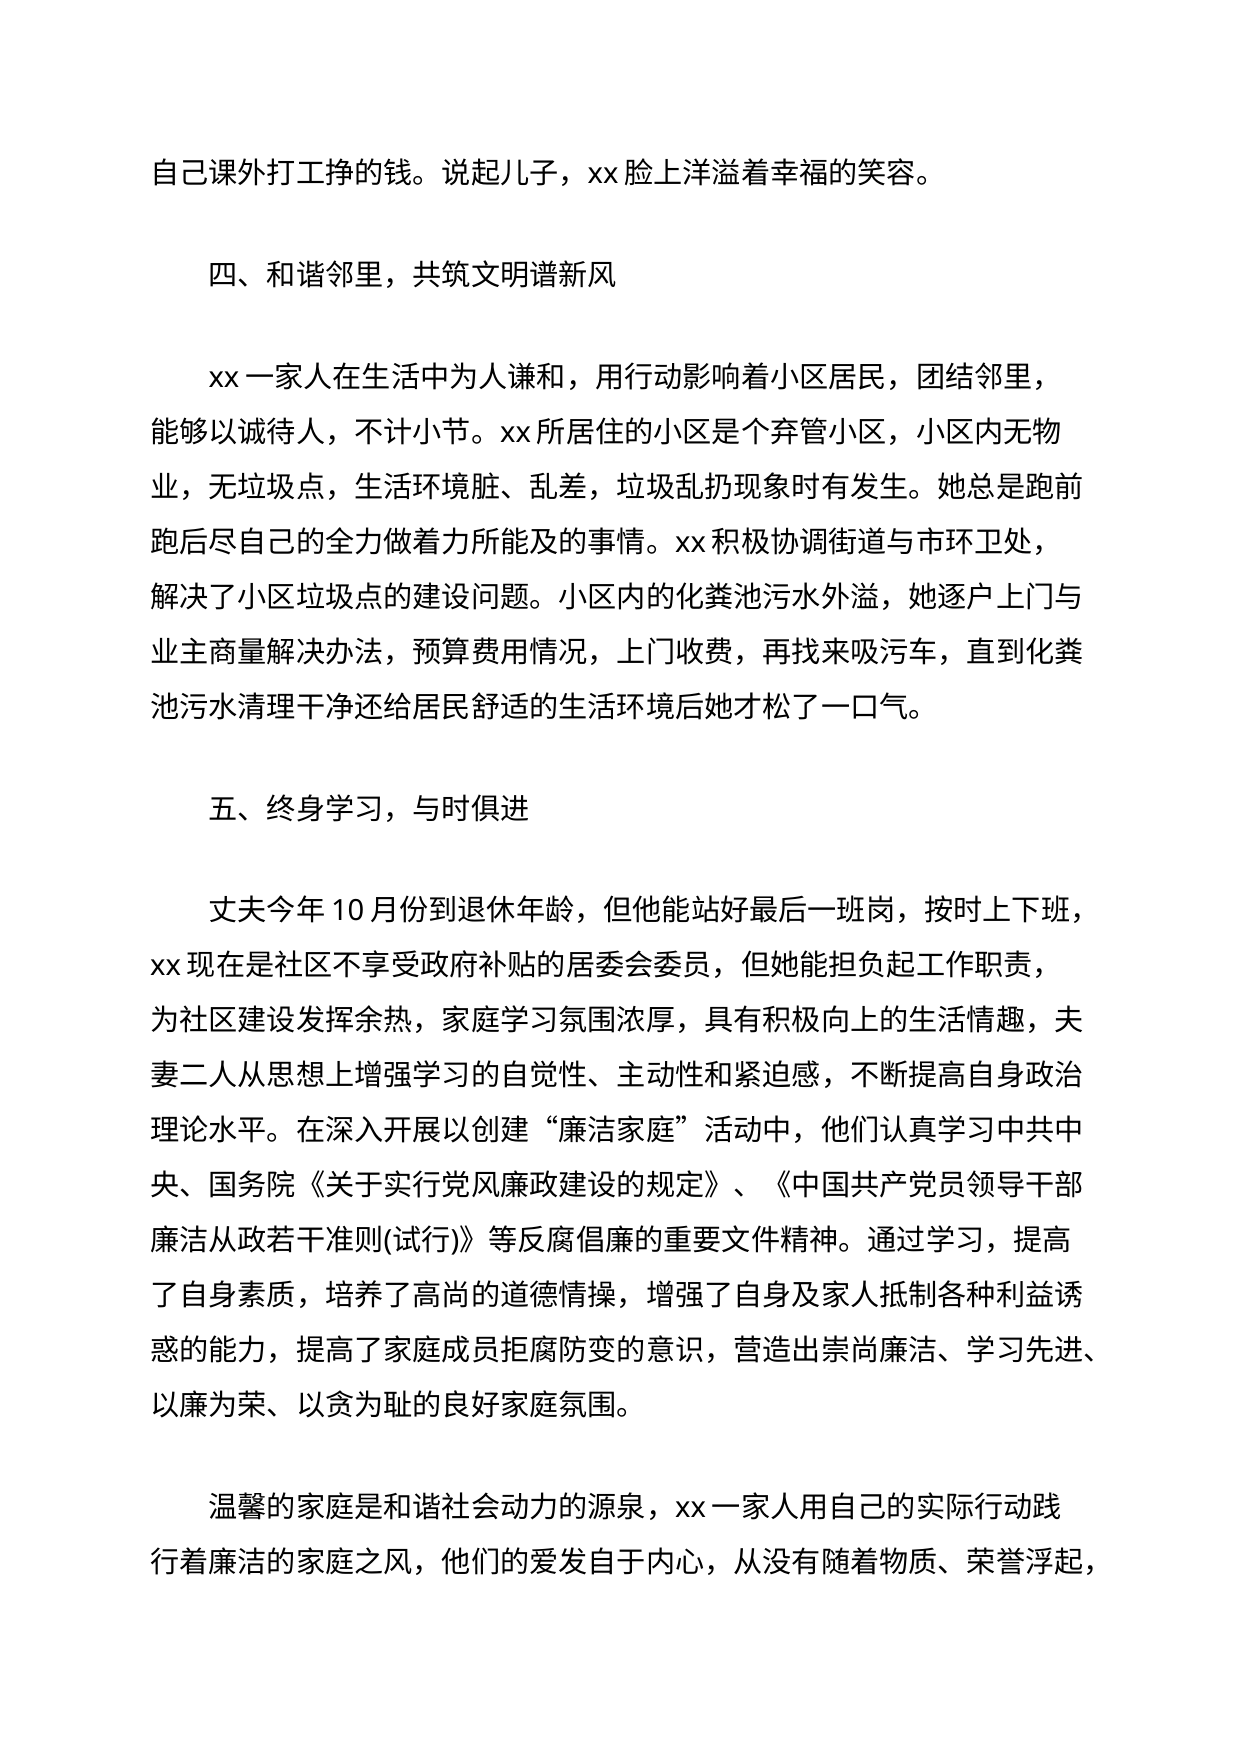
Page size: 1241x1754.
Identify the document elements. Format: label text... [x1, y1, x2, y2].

text 五、终身学习，与时俱进 [150, 785, 1090, 827]
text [150, 1483, 1090, 1580]
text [150, 150, 1090, 192]
text xx一家人在生活中为人谦和，用行动影响着小区居民，团结邻里，能够以诚待人，不计小节。xx所居住的小区是个弃管小区，小区内无物业，无垃圾点，生活环境脏、乱差，垃圾乱扔现象时有发生。她总是跑前跑后尽自己的全力做着力所能及的事情。xx积极协调街道与市环卫处，解决了小区垃圾点的建设问题。小区内的化粪池污水外溢，她逐户上门与业主商量解决办法，预算费用情况，上门收费，再找来吸污车，直到化粪池污水清理干净还给居民舒适的生活环境后她才松了一口气。 [150, 354, 1090, 726]
text 四、和谐邻里，共筑文明谱新风 [150, 252, 1090, 294]
text 丈夫今年10月份到退休年龄，但他能站好最后一班岗，按时上下班，xx现在是社区不享受政府补贴的居委会委员，但她能担负起工作职责，为社区建设发挥余热，家庭学习氛围浓厚，具有积极向上的生活情趣，夫妻二人从思想上增强学习的自觉性、主动性和紧迫感，不断提高自身政治理论水平。在深入开展以创建“廉洁家庭”活动中，他们认真学习中共中央、国务院《关于实行党风廉政建设的规定》、《中国共产党员领导干部廉洁从政若干准则(试行)》等反腐倡廉的重要文件精神。通过学习，提高了自身素质，培养了高尚的道德情操，增强了自身及家人抵制各种利益诱惑的能力，提高了家庭成员拒腐防变的意识，营造出崇尚廉洁、学习先进、以廉为荣、以贪为耻的良好家庭氛围。 [150, 887, 1090, 1424]
